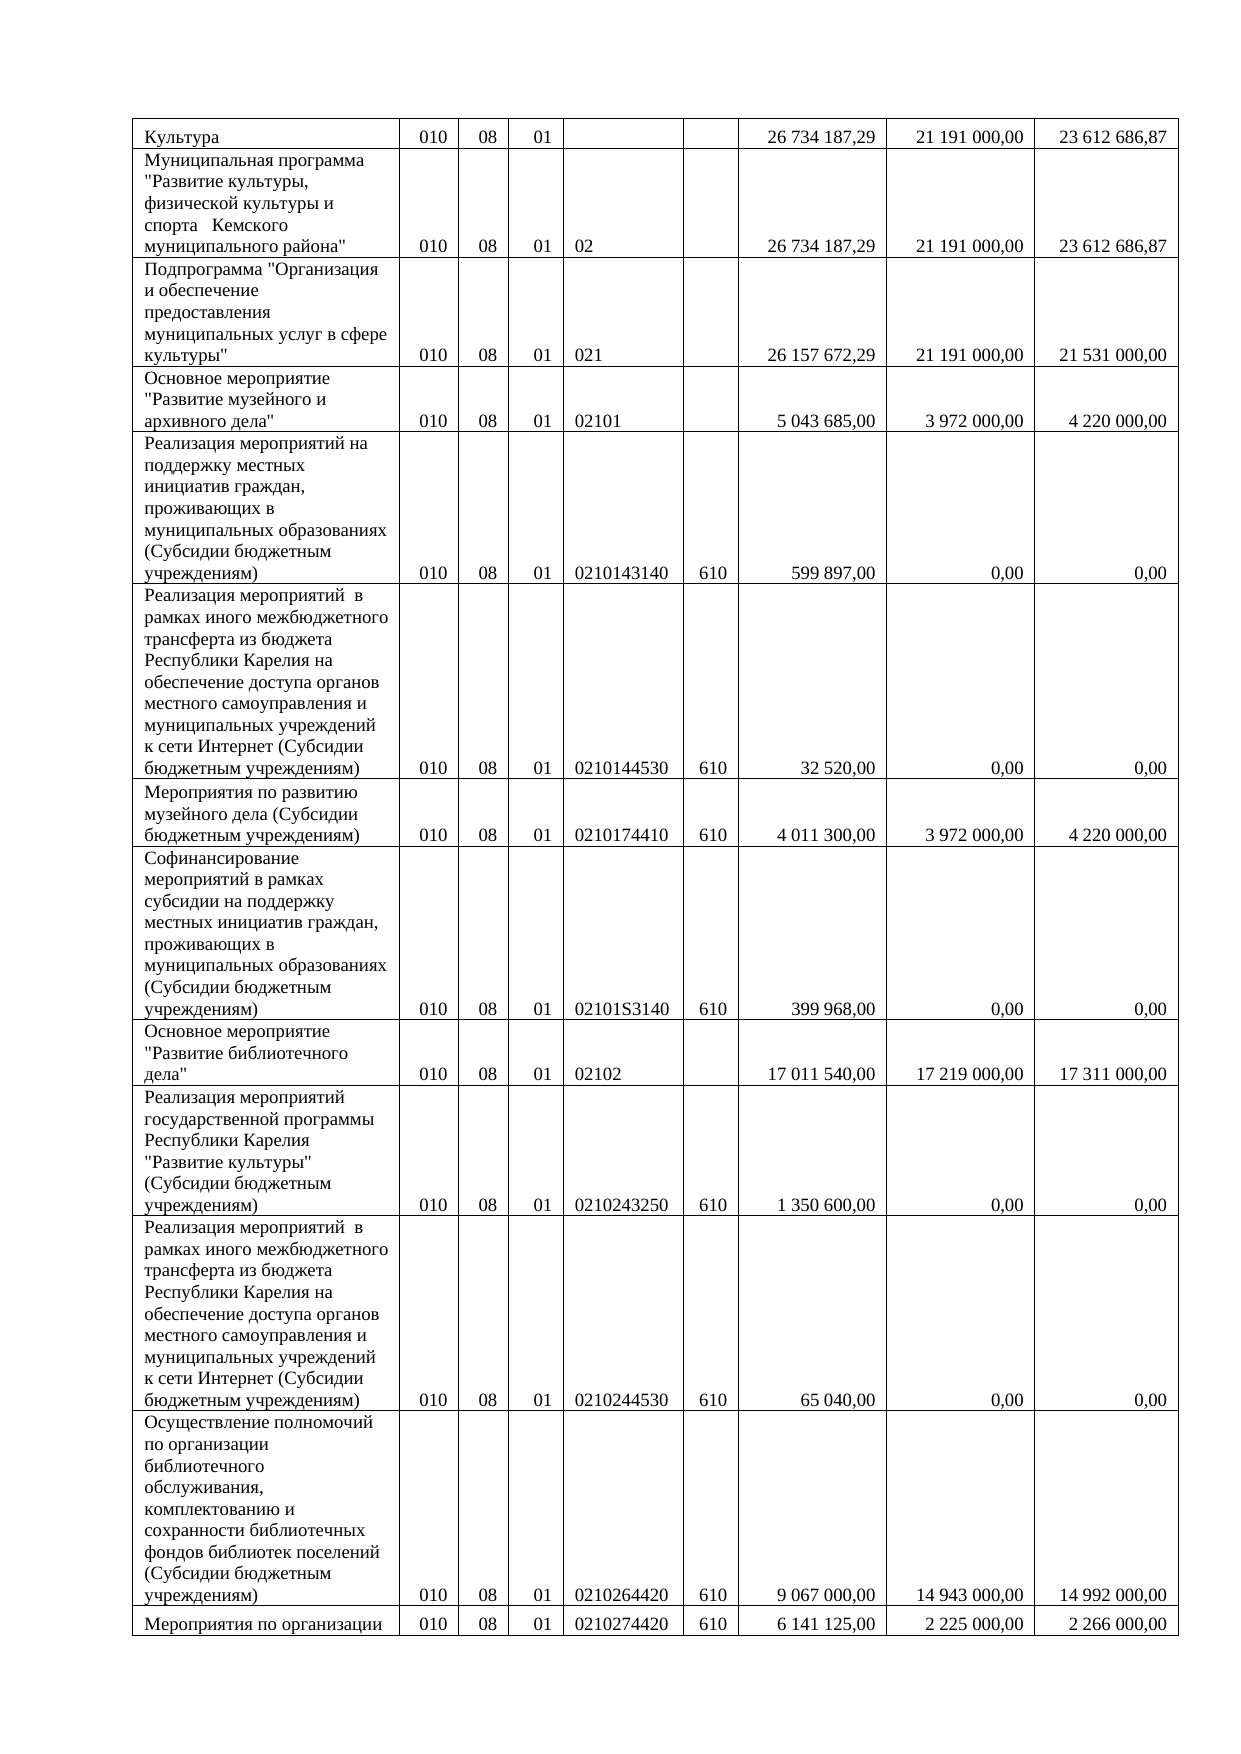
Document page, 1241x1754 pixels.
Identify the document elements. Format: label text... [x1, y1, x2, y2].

table_cell 0,00 [1035, 847, 1178, 1019]
table_cell 21 191 000,00 [887, 258, 1034, 366]
table_cell 01 [509, 779, 563, 846]
table_cell 5 043 685,00 [739, 367, 886, 431]
table_cell 26 734 187,29 [739, 119, 886, 148]
table_cell 4 220 000,00 [1035, 779, 1178, 846]
table_cell 08 [459, 119, 508, 148]
table_cell Софинансирование мероприятий в рамках субсидии на поддержку местных инициатив граждан, проживающих в муниципальных образованиях (Субсидии бюджетным учреждениям) [133, 847, 399, 1019]
table_cell 3 972 000,00 [887, 367, 1034, 431]
table_cell Муниципальная программа "Развитие культуры, физической культуры и спорта Кемского муниципального района" [133, 149, 399, 257]
table_cell 08 [459, 847, 508, 1019]
table_cell 21 191 000,00 [887, 119, 1034, 148]
table_cell 0210144530 [564, 584, 683, 778]
table_cell 610 [684, 847, 738, 1019]
table_cell 21 531 000,00 [1035, 258, 1178, 366]
table_cell 610 [684, 1216, 738, 1410]
table_cell 010 [400, 847, 458, 1019]
table_cell [684, 119, 738, 148]
table_cell 010 [400, 119, 458, 148]
table_cell 010 [400, 1606, 458, 1635]
table_cell 08 [459, 1411, 508, 1605]
table_cell Культура [133, 119, 399, 148]
table_cell 02102 [564, 1020, 683, 1085]
table_cell 010 [400, 149, 458, 257]
table_cell Основное мероприятие "Развитие музейного и архивного дела" [133, 367, 399, 431]
table_cell 610 [684, 432, 738, 583]
table_cell 0,00 [887, 432, 1034, 583]
table_cell 2 266 000,00 [1035, 1606, 1178, 1635]
table_cell [564, 119, 683, 148]
table_cell 610 [684, 1086, 738, 1215]
table_cell [684, 258, 738, 366]
table_cell 0210174410 [564, 779, 683, 846]
table_cell 610 [684, 1606, 738, 1635]
table_cell 0,00 [1035, 1216, 1178, 1410]
table_cell Реализация мероприятий государственной программы Республики Карелия "Развитие культуры" (Субсидии бюджетным учреждениям) [133, 1086, 399, 1215]
table_cell 01 [509, 119, 563, 148]
table_cell 0210243250 [564, 1086, 683, 1215]
table_cell 08 [459, 1086, 508, 1215]
table_cell 0,00 [887, 1216, 1034, 1410]
table_cell 010 [400, 258, 458, 366]
table_cell 0,00 [1035, 1086, 1178, 1215]
table_cell 32 520,00 [739, 584, 886, 778]
table_cell 21 191 000,00 [887, 149, 1034, 257]
table_cell Реализация мероприятий в рамках иного межбюджетного трансферта из бюджета Республики Карелия на обеспечение доступа органов местного самоуправления и муниципальных учреждений к сети Интернет (Субсидии бюджетным учреждениям) [133, 584, 399, 778]
table_cell 010 [400, 1411, 458, 1605]
table_cell 010 [400, 584, 458, 778]
table_cell 17 011 540,00 [739, 1020, 886, 1085]
table_cell 08 [459, 1020, 508, 1085]
table_cell 4 011 300,00 [739, 779, 886, 846]
table_cell 01 [509, 258, 563, 366]
table_cell 0,00 [887, 584, 1034, 778]
table_cell 3 972 000,00 [887, 779, 1034, 846]
table_cell 02101 [564, 367, 683, 431]
table_cell Реализация мероприятий на поддержку местных инициатив граждан, проживающих в муниципальных образованиях (Субсидии бюджетным учреждениям) [133, 432, 399, 583]
table_cell 0210274420 [564, 1606, 683, 1635]
table_cell 26 157 672,29 [739, 258, 886, 366]
table_cell 010 [400, 367, 458, 431]
table_cell 14 943 000,00 [887, 1411, 1034, 1605]
table_cell 610 [684, 584, 738, 778]
table_cell 08 [459, 1606, 508, 1635]
table_cell 01 [509, 847, 563, 1019]
table_cell 610 [684, 779, 738, 846]
table_cell 1 350 600,00 [739, 1086, 886, 1215]
table_cell [684, 367, 738, 431]
table_cell 0210264420 [564, 1411, 683, 1605]
table_cell Основное мероприятие "Развитие библиотечного дела" [133, 1020, 399, 1085]
table_cell 14 992 000,00 [1035, 1411, 1178, 1605]
table_cell 0,00 [1035, 432, 1178, 583]
table_cell 01 [509, 367, 563, 431]
table_cell 65 040,00 [739, 1216, 886, 1410]
table_cell 08 [459, 432, 508, 583]
table_cell 0210244530 [564, 1216, 683, 1410]
table_cell 010 [400, 1216, 458, 1410]
table_cell 010 [400, 1086, 458, 1215]
table_cell 599 897,00 [739, 432, 886, 583]
table_cell Подпрограмма "Организация и обеспечение предоставления муниципальных услуг в сфере культуры" [133, 258, 399, 366]
table_cell 08 [459, 779, 508, 846]
table_cell [684, 149, 738, 257]
table_cell 01 [509, 1086, 563, 1215]
table_cell 01 [509, 1606, 563, 1635]
table_cell 0,00 [887, 847, 1034, 1019]
table_cell 17 311 000,00 [1035, 1020, 1178, 1085]
table_cell 01 [509, 584, 563, 778]
table_cell 6 141 125,00 [739, 1606, 886, 1635]
table_cell 02 [564, 149, 683, 257]
table_cell 01 [509, 1411, 563, 1605]
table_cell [133, 1606, 399, 1635]
table_cell 08 [459, 258, 508, 366]
table_cell 26 734 187,29 [739, 149, 886, 257]
table_cell 9 067 000,00 [739, 1411, 886, 1605]
table_cell Мероприятия по развитию музейного дела (Субсидии бюджетным учреждениям) [133, 779, 399, 846]
table_cell 010 [400, 779, 458, 846]
table_cell Осуществление полномочий по организации библиотечного обслуживания, комплектованию и сохранности библиотечных фондов библиотек поселений (Субсидии бюджетным учреждениям) [133, 1411, 399, 1605]
table_cell 0,00 [1035, 584, 1178, 778]
table_cell 399 968,00 [739, 847, 886, 1019]
table_cell 23 612 686,87 [1035, 119, 1178, 148]
table_cell 01 [509, 1020, 563, 1085]
table_cell 08 [459, 149, 508, 257]
table_cell 4 220 000,00 [1035, 367, 1178, 431]
table_cell 0,00 [887, 1086, 1034, 1215]
table_cell 02101S3140 [564, 847, 683, 1019]
table_cell Реализация мероприятий в рамках иного межбюджетного трансферта из бюджета Республики Карелия на обеспечение доступа органов местного самоуправления и муниципальных учреждений к сети Интернет (Субсидии бюджетным учреждениям) [133, 1216, 399, 1410]
table_cell 021 [564, 258, 683, 366]
table_cell 08 [459, 367, 508, 431]
table_cell 17 219 000,00 [887, 1020, 1034, 1085]
table_cell 01 [509, 1216, 563, 1410]
table_cell 0210143140 [564, 432, 683, 583]
table_cell 01 [509, 432, 563, 583]
table_cell 610 [684, 1411, 738, 1605]
table_cell [684, 1020, 738, 1085]
table_cell 23 612 686,87 [1035, 149, 1178, 257]
table_cell 010 [400, 1020, 458, 1085]
table_cell 2 225 000,00 [887, 1606, 1034, 1635]
table_cell 01 [509, 149, 563, 257]
table_cell 010 [400, 432, 458, 583]
table_cell 08 [459, 584, 508, 778]
table_cell 08 [459, 1216, 508, 1410]
